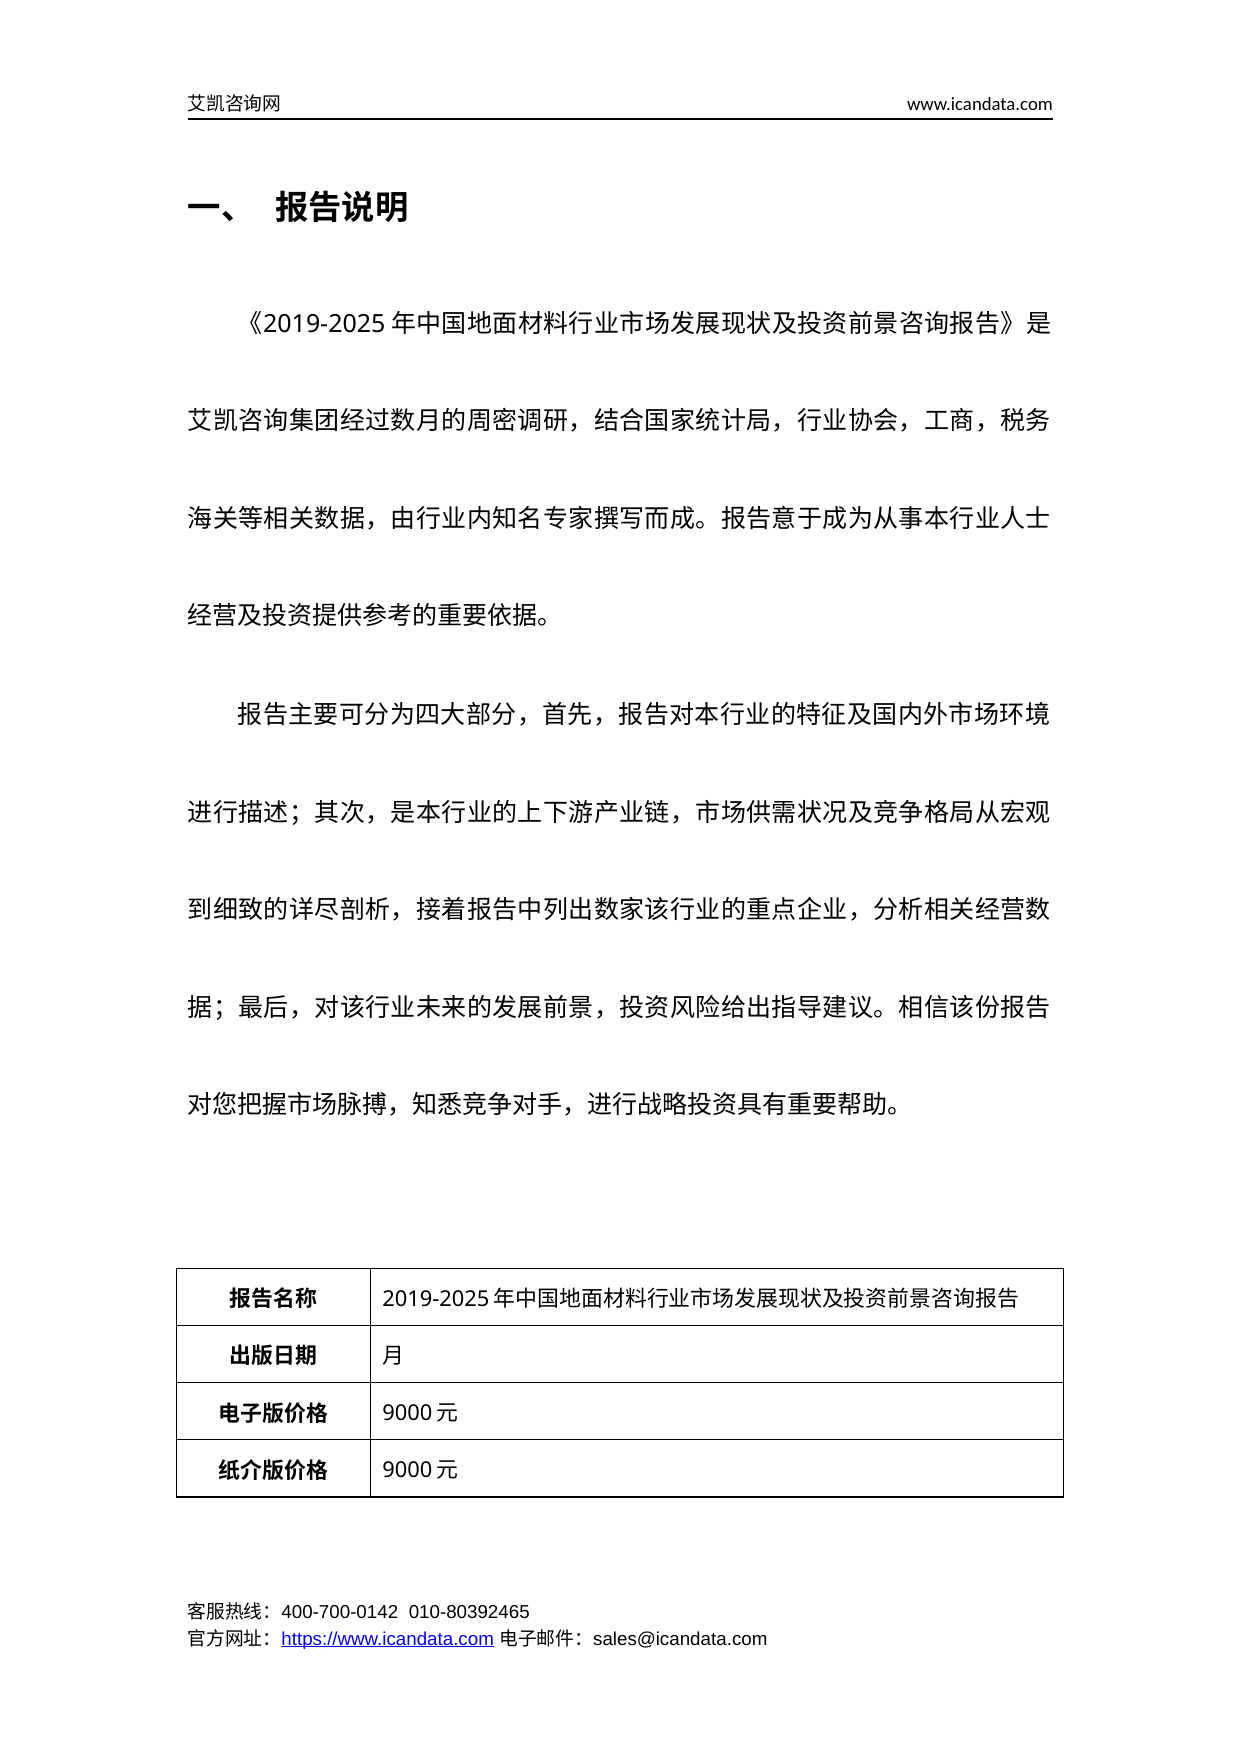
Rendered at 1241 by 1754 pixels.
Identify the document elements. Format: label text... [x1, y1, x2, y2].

table_cell 9000元 [371, 1383, 1063, 1439]
table_header 报告名称 [177, 1269, 370, 1325]
table_cell 电子版价格 [177, 1383, 370, 1439]
table_cell 月 [371, 1326, 1063, 1382]
table_cell 纸介版价格 [177, 1440, 370, 1496]
table_header 2019-2025年中国地面材料行业市场发展现状及投资前景咨询报告 [371, 1269, 1063, 1325]
subtitle 报告说明 [187, 172, 1053, 237]
table_cell 出版日期 [177, 1326, 370, 1382]
text 报告主要可分为四大部分，首先，报告对本行业的特征及国内外市场环境进行描述；其次，是本行业的上下游产业链，市场供需状况及竞争格局从宏观到细致的详尽剖析，接着报告中列出数家该行业的重点企业，分析相关经营数据；最后，对该行业未来的发展前景，投资风险给出指导建议。相信该份报告对您把握市场脉搏，知悉竞争对手，进行战略投资具有重要帮助。 [187, 681, 1053, 1136]
table_cell 9000元 [371, 1440, 1063, 1496]
text 《2019-2025年中国地面材料行业市场发展现状及投资前景咨询报告》是艾凯咨询集团经过数月的周密调研，结合国家统计局，行业协会，工商，税务海关等相关数据，由行业内知名专家撰写而成。报告意于成为从事本行业人士经营及投资提供参考的重要依据。 [187, 289, 1053, 646]
